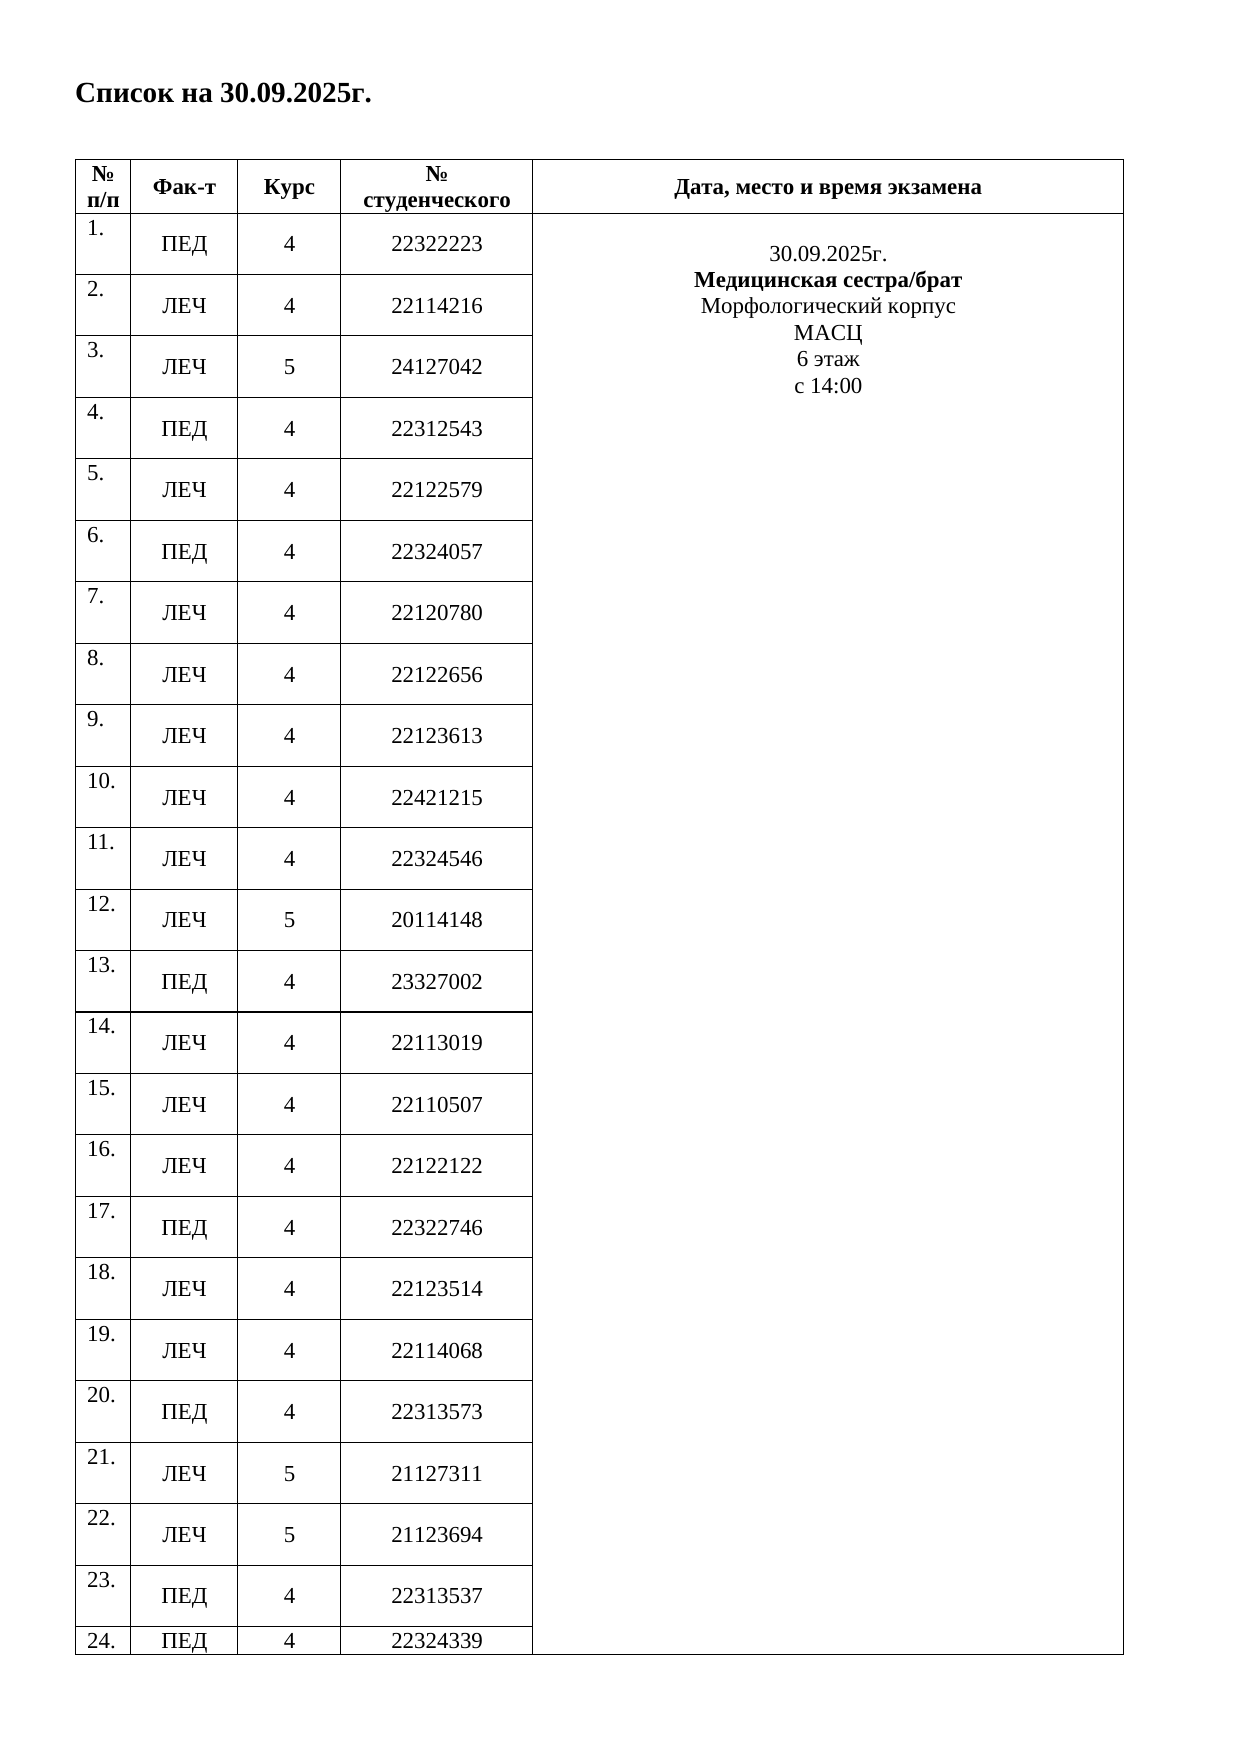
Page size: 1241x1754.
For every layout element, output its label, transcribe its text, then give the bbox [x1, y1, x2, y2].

table_cell 4 [238, 459, 340, 520]
table_cell [76, 1627, 130, 1653]
table_cell 22114216 [341, 275, 532, 335]
table_cell 4 [238, 644, 340, 704]
table_cell 22122656 [341, 644, 532, 704]
table_header Курс [238, 160, 340, 212]
text Список на 30.09.2025г. [75, 75, 1165, 108]
table_cell ЛЕЧ [131, 890, 237, 950]
table_cell 24127042 [341, 336, 532, 397]
table_cell ЛЕЧ [131, 336, 237, 397]
table_cell ЛЕЧ [131, 705, 237, 766]
table_cell [76, 521, 130, 581]
table_cell ЛЕЧ [131, 1443, 237, 1503]
table_cell 4 [238, 214, 340, 274]
table_cell ПЕД [131, 1566, 237, 1626]
table_cell 4 [238, 1320, 340, 1380]
table_cell 22324339 [341, 1627, 532, 1653]
table_cell [76, 214, 130, 274]
table_cell 4 [238, 767, 340, 827]
table_cell ЛЕЧ [131, 644, 237, 704]
table_cell 20114148 [341, 890, 532, 950]
table_cell [76, 1566, 130, 1626]
table_cell 22312543 [341, 398, 532, 458]
table_cell ПЕД [131, 951, 237, 1011]
table_cell 4 [238, 582, 340, 643]
table_cell ЛЕЧ [131, 1135, 237, 1196]
table_cell [76, 1074, 130, 1134]
table_cell [76, 1013, 130, 1073]
table_cell 22123613 [341, 705, 532, 766]
table_cell [76, 275, 130, 335]
table_cell ПЕД [131, 214, 237, 274]
table_cell ПЕД [131, 398, 237, 458]
table_header № студенческого [341, 160, 532, 212]
table_cell 5 [238, 890, 340, 950]
table_cell 4 [238, 1258, 340, 1319]
table_cell [76, 1197, 130, 1257]
table_cell 21123694 [341, 1504, 532, 1564]
table_cell 4 [238, 705, 340, 766]
table_cell 4 [238, 1197, 340, 1257]
table_cell 22421215 [341, 767, 532, 827]
table_cell 22324057 [341, 521, 532, 581]
table_cell 22122122 [341, 1135, 532, 1196]
table_cell 30.09.2025г. Медицинская сестра/брат Морфологический корпус МАСЦ 6 этаж с 14:00 [533, 214, 1123, 1653]
table_cell ПЕД [131, 1197, 237, 1257]
table_cell 4 [238, 1135, 340, 1196]
table_cell ЛЕЧ [131, 1074, 237, 1134]
table_cell [76, 890, 130, 950]
table_cell ПЕД [131, 1627, 237, 1653]
table_cell ЛЕЧ [131, 767, 237, 827]
table_cell 21127311 [341, 1443, 532, 1503]
table_cell 22313573 [341, 1381, 532, 1442]
table_cell 22322223 [341, 214, 532, 274]
table_cell ЛЕЧ [131, 828, 237, 888]
table_cell 22114068 [341, 1320, 532, 1380]
table_cell ЛЕЧ [131, 1504, 237, 1564]
table_cell 22113019 [341, 1013, 532, 1073]
table_cell [76, 1443, 130, 1503]
table_cell [76, 828, 130, 888]
table_cell 4 [238, 1627, 340, 1653]
table_cell ЛЕЧ [131, 275, 237, 335]
table_cell [76, 1135, 130, 1196]
table_cell ПЕД [131, 1381, 237, 1442]
table_cell ЛЕЧ [131, 459, 237, 520]
table_header № п/п [76, 160, 130, 212]
table_cell 22324546 [341, 828, 532, 888]
table_cell [76, 459, 130, 520]
table_cell 22110507 [341, 1074, 532, 1134]
table_cell ПЕД [131, 521, 237, 581]
table_cell ЛЕЧ [131, 1320, 237, 1380]
table_cell [76, 705, 130, 766]
table_cell [76, 1258, 130, 1319]
table_cell 22120780 [341, 582, 532, 643]
table_cell 5 [238, 336, 340, 397]
table_cell 4 [238, 275, 340, 335]
table_cell 4 [238, 828, 340, 888]
table_cell [76, 767, 130, 827]
table_cell [76, 1381, 130, 1442]
table_cell 22122579 [341, 459, 532, 520]
table_cell 4 [238, 1074, 340, 1134]
table_cell 5 [238, 1504, 340, 1564]
table_cell 4 [238, 398, 340, 458]
table_cell 4 [238, 521, 340, 581]
table_cell [76, 1320, 130, 1380]
table_header Дата, место и время экзамена [533, 160, 1123, 212]
table_cell [76, 644, 130, 704]
table_cell 5 [238, 1443, 340, 1503]
table_cell 4 [238, 1381, 340, 1442]
table_cell 23327002 [341, 951, 532, 1011]
table_cell 4 [238, 1013, 340, 1073]
table_cell ЛЕЧ [131, 582, 237, 643]
table_cell [76, 398, 130, 458]
table_cell [76, 336, 130, 397]
table_cell [76, 951, 130, 1011]
table_header Фак-т [131, 160, 237, 212]
table_cell 22322746 [341, 1197, 532, 1257]
table_cell 22313537 [341, 1566, 532, 1626]
table_cell 4 [238, 1566, 340, 1626]
table_cell 4 [238, 951, 340, 1011]
table_cell [76, 582, 130, 643]
table_cell 22123514 [341, 1258, 532, 1319]
table_cell ЛЕЧ [131, 1013, 237, 1073]
table_cell ЛЕЧ [131, 1258, 237, 1319]
table_cell [76, 1504, 130, 1564]
